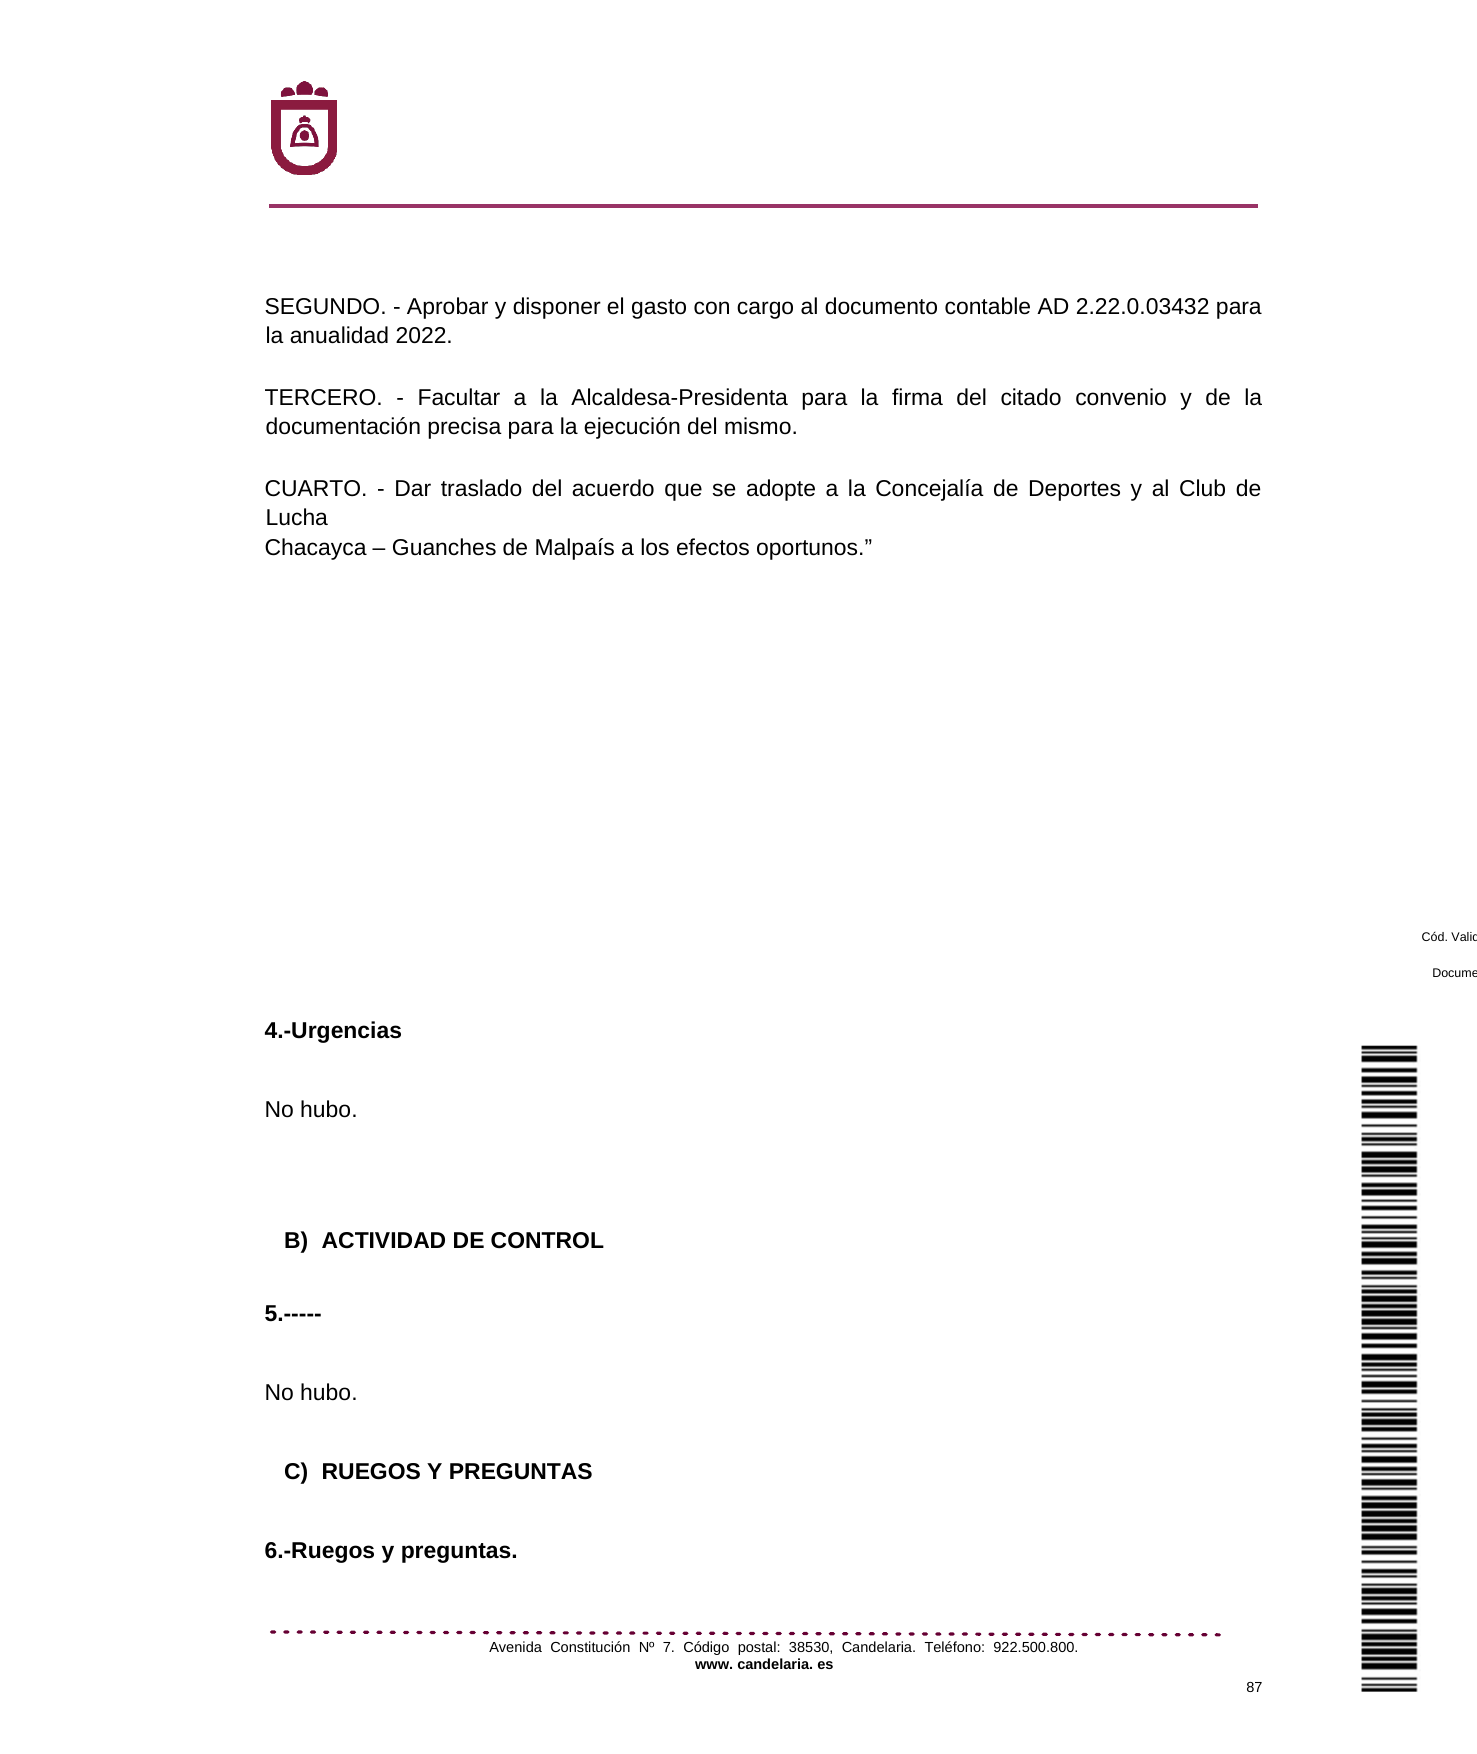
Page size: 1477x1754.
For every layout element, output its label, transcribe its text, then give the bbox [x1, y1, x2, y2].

text No hubo. [264, 1379, 1263, 1406]
text CUARTO. - Dar traslado del acuerdo que se adopte a la Concejalía de Deportes y al Club de Lucha [264, 475, 1263, 531]
text 5.----- [264, 1300, 1264, 1326]
list RUEGOS Y PREGUNTAS [284, 1458, 1264, 1484]
picture [1362, 1046, 1420, 1691]
list ACTIVIDAD DE CONTROL [284, 1225, 1264, 1254]
text Chacayca – Guanches de Malpaís a los efectos oportunos.” [264, 534, 1263, 560]
picture [271, 81, 337, 175]
text No hubo. [264, 1096, 1263, 1122]
text SEGUNDO. - Aprobar y disponer el gasto con cargo al documento contable AD 2.22.0.03432 para la anualidad 2022. [264, 293, 1263, 349]
text TERCERO. - Facultar a la Alcaldesa-Presidenta para la firma del citado convenio y de la documentación precisa para la ejecución del mismo. [264, 384, 1263, 439]
text 4.-Urgencias [264, 1017, 1264, 1043]
text 6.-Ruegos y preguntas. [264, 1537, 1264, 1563]
